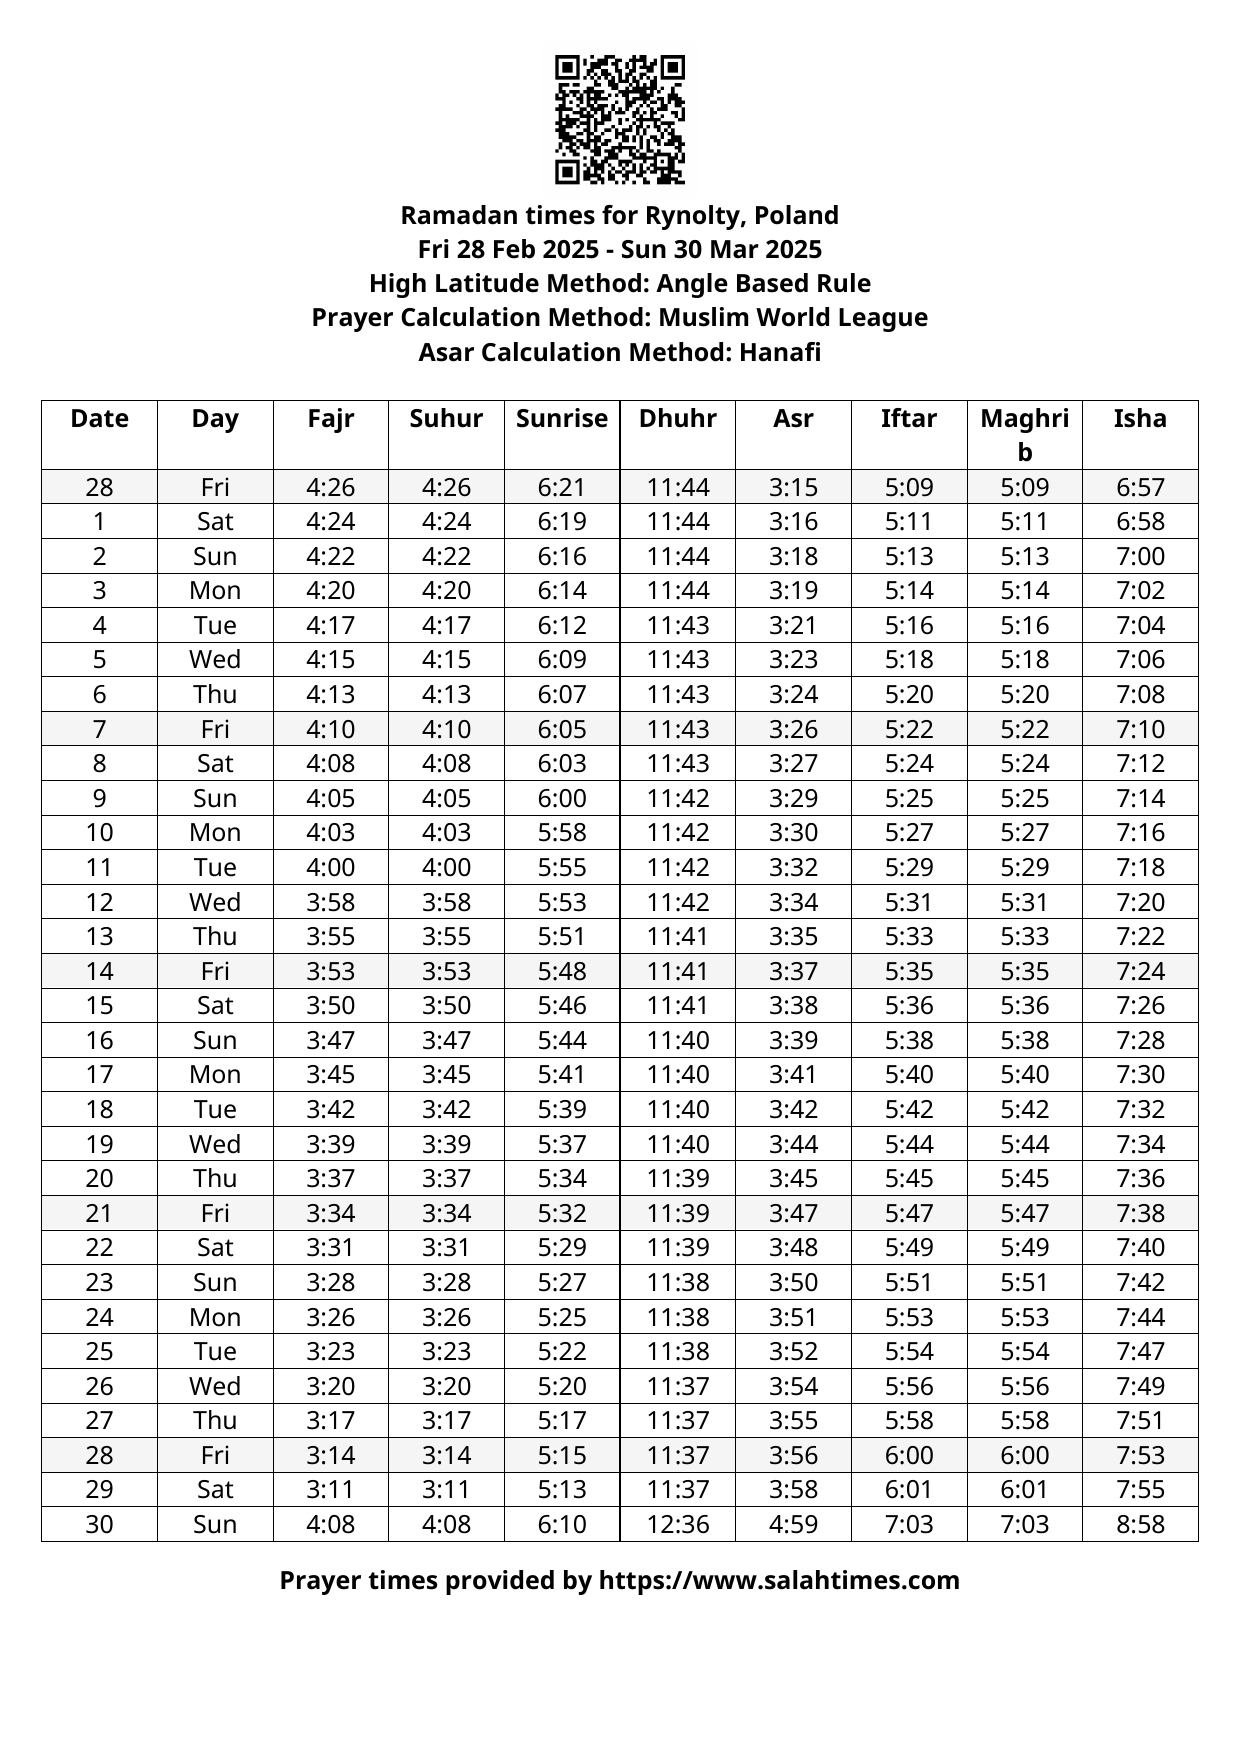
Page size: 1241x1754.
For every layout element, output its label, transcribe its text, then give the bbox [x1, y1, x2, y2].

table_cell Sat [158, 504, 273, 538]
table_cell 3:53 [389, 954, 504, 987]
table_cell Tue [158, 1334, 273, 1368]
table_cell 5:11 [852, 504, 967, 538]
table_cell 5:13 [505, 1473, 619, 1506]
table_cell 7:03 [968, 1507, 1082, 1541]
table_cell 26 [42, 1369, 157, 1402]
table_cell 7:36 [1083, 1161, 1198, 1195]
table_cell Mon [158, 816, 273, 849]
table_cell 7:08 [1083, 677, 1198, 711]
table_cell 5:15 [505, 1438, 619, 1472]
table_cell 5 [42, 643, 157, 676]
table_cell 19 [42, 1127, 157, 1160]
table_cell 8 [42, 746, 157, 780]
table_cell 6:21 [505, 470, 619, 503]
table_cell 3:11 [389, 1473, 504, 1506]
table_cell 5:47 [852, 1196, 967, 1229]
table_cell 11:40 [621, 1127, 735, 1160]
table_cell Thu [158, 1161, 273, 1195]
table_cell 3:37 [736, 954, 851, 987]
table_cell 5:48 [505, 954, 619, 987]
table_cell 5:11 [968, 504, 1082, 538]
table_cell 5:42 [968, 1092, 1082, 1126]
table_cell 5:38 [968, 1023, 1082, 1057]
table_cell 5:47 [968, 1196, 1082, 1229]
table_cell 28 [42, 1438, 157, 1472]
table_cell 6:58 [1083, 504, 1198, 538]
table_cell 3:55 [736, 1404, 851, 1437]
table_cell Fri [158, 1438, 273, 1472]
table_cell 5:13 [852, 539, 967, 572]
table_cell Sun [158, 781, 273, 814]
table_cell 3:14 [274, 1438, 388, 1472]
table_cell 4:05 [389, 781, 504, 814]
table_header Day [158, 401, 273, 469]
table_cell 17 [42, 1058, 157, 1091]
table_cell 3:50 [274, 989, 388, 1022]
table_cell 4:03 [389, 816, 504, 849]
table_cell 3:38 [736, 989, 851, 1022]
table_cell 7:03 [852, 1507, 967, 1541]
table_cell Fri [158, 1196, 273, 1229]
table_cell 5:18 [968, 643, 1082, 676]
table_cell 5:27 [505, 1265, 619, 1299]
table_cell 7:55 [1083, 1473, 1198, 1506]
table_cell 3:58 [736, 1473, 851, 1506]
table_cell 7:49 [1083, 1369, 1198, 1402]
table_cell 5:44 [505, 1023, 619, 1057]
table_cell 5:49 [968, 1231, 1082, 1264]
table_cell 11:44 [621, 539, 735, 572]
table_cell 11:43 [621, 712, 735, 745]
table_cell 3:47 [736, 1196, 851, 1229]
text Fri 28 Feb 2025 - Sun 30 Mar 2025 [42, 232, 1198, 266]
table_cell 3:34 [389, 1196, 504, 1229]
table_cell 11:37 [621, 1473, 735, 1506]
table_cell 5:13 [968, 539, 1082, 572]
table_cell 3:56 [736, 1438, 851, 1472]
table_cell 3:37 [389, 1161, 504, 1195]
table_cell 7:18 [1083, 850, 1198, 884]
table_cell 5:51 [968, 1265, 1082, 1299]
table_cell 3:47 [274, 1023, 388, 1057]
table_cell 5:40 [852, 1058, 967, 1091]
table_header Dhuhr [621, 401, 735, 469]
table_cell 4:10 [274, 712, 388, 745]
table_cell Wed [158, 885, 273, 918]
table_cell 8:58 [1083, 1507, 1198, 1541]
table_cell 14 [42, 954, 157, 987]
table_cell Thu [158, 677, 273, 711]
table_cell Fri [158, 712, 273, 745]
text High Latitude Method: Angle Based Rule [42, 266, 1198, 300]
table_cell 4:03 [274, 816, 388, 849]
table_cell 13 [42, 919, 157, 953]
table_cell 5:27 [968, 816, 1082, 849]
table_cell 11:37 [621, 1404, 735, 1437]
table_cell 3:34 [736, 885, 851, 918]
table_header Asr [736, 401, 851, 469]
table_cell 5:34 [505, 1161, 619, 1195]
table_cell 3:30 [736, 816, 851, 849]
table_cell 5:53 [968, 1300, 1082, 1333]
table_cell 3:21 [736, 608, 851, 642]
table_cell 5:20 [968, 677, 1082, 711]
table_cell 3:18 [736, 539, 851, 572]
table_cell Wed [158, 1127, 273, 1160]
table_cell 5:54 [968, 1334, 1082, 1368]
table_cell 5:58 [852, 1404, 967, 1437]
table_cell 4:13 [274, 677, 388, 711]
table_cell 5:53 [505, 885, 619, 918]
table_cell 5:44 [968, 1127, 1082, 1160]
table_cell 3:50 [389, 989, 504, 1022]
table_cell 5:35 [968, 954, 1082, 987]
table_cell 5:56 [968, 1369, 1082, 1402]
table_cell 3:51 [736, 1300, 851, 1333]
table_cell 5:45 [852, 1161, 967, 1195]
table_cell 5:35 [852, 954, 967, 987]
table_cell 23 [42, 1265, 157, 1299]
table_cell 4:20 [389, 574, 504, 607]
table_cell 18 [42, 1092, 157, 1126]
table_cell 11:44 [621, 470, 735, 503]
table_cell 3:20 [274, 1369, 388, 1402]
table_cell 5:20 [852, 677, 967, 711]
table_cell Sat [158, 746, 273, 780]
table_cell 5:24 [852, 746, 967, 780]
table_cell 3:39 [389, 1127, 504, 1160]
table_cell Mon [158, 1058, 273, 1091]
table_cell 4:13 [389, 677, 504, 711]
table_cell 5:40 [968, 1058, 1082, 1091]
table_cell 7:20 [1083, 885, 1198, 918]
table_cell 11:43 [621, 643, 735, 676]
table_cell Wed [158, 643, 273, 676]
table_cell 3:31 [389, 1231, 504, 1264]
table_cell 3:26 [274, 1300, 388, 1333]
table_cell 4:15 [389, 643, 504, 676]
table_cell Tue [158, 1092, 273, 1126]
table_cell 3:23 [736, 643, 851, 676]
table_cell 5:55 [505, 850, 619, 884]
table_cell 4:24 [389, 504, 504, 538]
table_cell 6:10 [505, 1507, 619, 1541]
table_cell 11:40 [621, 1023, 735, 1057]
table_cell 7:16 [1083, 816, 1198, 849]
table_cell 7:12 [1083, 746, 1198, 780]
table_cell 5:29 [505, 1231, 619, 1264]
table_cell 7:34 [1083, 1127, 1198, 1160]
table_cell 5:45 [968, 1161, 1082, 1195]
table_cell 3 [42, 574, 157, 607]
table_cell 11:39 [621, 1161, 735, 1195]
table_cell Sat [158, 989, 273, 1022]
table_cell 3:39 [736, 1023, 851, 1057]
table_cell 6:01 [968, 1473, 1082, 1506]
table_cell 6:05 [505, 712, 619, 745]
table_cell 5:37 [505, 1127, 619, 1160]
table_cell 5:31 [852, 885, 967, 918]
table_cell 22 [42, 1231, 157, 1264]
table_cell 4:10 [389, 712, 504, 745]
table_cell 11:43 [621, 677, 735, 711]
table_cell 11:44 [621, 574, 735, 607]
table_cell 11:43 [621, 746, 735, 780]
table_cell 5:32 [505, 1196, 619, 1229]
table_cell 3:44 [736, 1127, 851, 1160]
table_cell 3:11 [274, 1473, 388, 1506]
table_header Maghrib [968, 401, 1082, 469]
table_cell 5:25 [505, 1300, 619, 1333]
table_cell 30 [42, 1507, 157, 1541]
table_cell 7:47 [1083, 1334, 1198, 1368]
table_cell 3:48 [736, 1231, 851, 1264]
table_cell 5:14 [852, 574, 967, 607]
table_cell 3:55 [274, 919, 388, 953]
table_cell 11:39 [621, 1196, 735, 1229]
table_cell 3:55 [389, 919, 504, 953]
table_cell 5:22 [852, 712, 967, 745]
table_cell 6:00 [852, 1438, 967, 1472]
table_header Suhur [389, 401, 504, 469]
table_cell 21 [42, 1196, 157, 1229]
table_cell 4:24 [274, 504, 388, 538]
table_cell 7:40 [1083, 1231, 1198, 1264]
table_cell 11:40 [621, 1092, 735, 1126]
table_cell 5:54 [852, 1334, 967, 1368]
table_cell 11:38 [621, 1300, 735, 1333]
table_cell 5:42 [852, 1092, 967, 1126]
table_cell Sun [158, 1507, 273, 1541]
table_cell 3:41 [736, 1058, 851, 1091]
table_cell 5:58 [968, 1404, 1082, 1437]
table_cell 4:26 [389, 470, 504, 503]
table_cell 11:37 [621, 1438, 735, 1472]
table_cell 3:45 [736, 1161, 851, 1195]
table_cell 20 [42, 1161, 157, 1195]
table_cell Sat [158, 1231, 273, 1264]
table_cell 11:40 [621, 1058, 735, 1091]
table_cell 3:37 [274, 1161, 388, 1195]
table_cell 5:46 [505, 989, 619, 1022]
table_cell 3:53 [274, 954, 388, 987]
table_cell 7:24 [1083, 954, 1198, 987]
table_cell 11:41 [621, 954, 735, 987]
table_cell Tue [158, 850, 273, 884]
table_cell 5:49 [852, 1231, 967, 1264]
table_cell 3:26 [736, 712, 851, 745]
table_cell 7:32 [1083, 1092, 1198, 1126]
table_cell 5:14 [968, 574, 1082, 607]
table_cell 6:07 [505, 677, 619, 711]
text Prayer Calculation Method: Muslim World League [42, 300, 1198, 334]
table_cell 5:56 [852, 1369, 967, 1402]
table_cell 4:59 [736, 1507, 851, 1541]
table_cell 11:43 [621, 608, 735, 642]
table_cell 5:25 [852, 781, 967, 814]
table_cell 3:16 [736, 504, 851, 538]
table_cell 5:39 [505, 1092, 619, 1126]
table_cell 4:08 [389, 746, 504, 780]
table_cell 2 [42, 539, 157, 572]
table_cell 5:16 [852, 608, 967, 642]
table_cell 5:24 [968, 746, 1082, 780]
table_cell 1 [42, 504, 157, 538]
table_cell 27 [42, 1404, 157, 1437]
table_cell 3:42 [736, 1092, 851, 1126]
table_cell 25 [42, 1334, 157, 1368]
table_cell 3:47 [389, 1023, 504, 1057]
table_cell 3:32 [736, 850, 851, 884]
table_cell 6:14 [505, 574, 619, 607]
table_cell 3:14 [389, 1438, 504, 1472]
table_cell 3:54 [736, 1369, 851, 1402]
table_cell 10 [42, 816, 157, 849]
table_cell 5:20 [505, 1369, 619, 1402]
table_cell 3:26 [389, 1300, 504, 1333]
table_cell 4:08 [389, 1507, 504, 1541]
table_cell 11:37 [621, 1369, 735, 1402]
text Ramadan times for Rynolty, Poland [42, 198, 1198, 232]
table_cell 4:22 [389, 539, 504, 572]
table_cell 5:25 [968, 781, 1082, 814]
table_cell 5:53 [852, 1300, 967, 1333]
table_cell Wed [158, 1369, 273, 1402]
table_cell 3:31 [274, 1231, 388, 1264]
table_cell 11:41 [621, 919, 735, 953]
table_cell 3:29 [736, 781, 851, 814]
table_cell 4 [42, 608, 157, 642]
table_cell Sun [158, 1023, 273, 1057]
table_cell Mon [158, 1300, 273, 1333]
table_cell 7:14 [1083, 781, 1198, 814]
table_cell 6:00 [968, 1438, 1082, 1472]
table_cell 3:52 [736, 1334, 851, 1368]
table_cell 4:05 [274, 781, 388, 814]
table_cell 5:27 [852, 816, 967, 849]
table_header Isha [1083, 401, 1198, 469]
table_cell 3:34 [274, 1196, 388, 1229]
table_header Date [42, 401, 157, 469]
table_cell 7:30 [1083, 1058, 1198, 1091]
table_cell 7:38 [1083, 1196, 1198, 1229]
table_cell 3:42 [274, 1092, 388, 1126]
table_cell 3:45 [274, 1058, 388, 1091]
table_cell 5:36 [852, 989, 967, 1022]
table_cell Fri [158, 954, 273, 987]
table_cell 3:23 [389, 1334, 504, 1368]
table_cell 11:42 [621, 781, 735, 814]
table_cell 3:42 [389, 1092, 504, 1126]
table_cell 5:29 [968, 850, 1082, 884]
table_cell 3:19 [736, 574, 851, 607]
table_cell 7:53 [1083, 1438, 1198, 1472]
table_cell 3:17 [389, 1404, 504, 1437]
table_cell Tue [158, 608, 273, 642]
table_cell 6:16 [505, 539, 619, 572]
table_cell 3:24 [736, 677, 851, 711]
table_cell Sun [158, 1265, 273, 1299]
table_cell 7:00 [1083, 539, 1198, 572]
table_cell 4:08 [274, 1507, 388, 1541]
table_cell 5:09 [968, 470, 1082, 503]
table_cell 3:20 [389, 1369, 504, 1402]
table_cell 3:39 [274, 1127, 388, 1160]
table_cell 7:06 [1083, 643, 1198, 676]
table_cell 11:39 [621, 1231, 735, 1264]
table_cell 3:15 [736, 470, 851, 503]
table_cell 5:44 [852, 1127, 967, 1160]
table_cell 5:31 [968, 885, 1082, 918]
table_cell 7:02 [1083, 574, 1198, 607]
table_cell 15 [42, 989, 157, 1022]
table_cell 5:16 [968, 608, 1082, 642]
table_cell 4:00 [274, 850, 388, 884]
table_cell Thu [158, 919, 273, 953]
table_cell 7:51 [1083, 1404, 1198, 1437]
table_cell 5:51 [505, 919, 619, 953]
table_cell 11:42 [621, 850, 735, 884]
table_cell 6:57 [1083, 470, 1198, 503]
table_cell 3:28 [274, 1265, 388, 1299]
table_cell 5:58 [505, 816, 619, 849]
table_cell 29 [42, 1473, 157, 1506]
table_cell 5:41 [505, 1058, 619, 1091]
table_cell 7:42 [1083, 1265, 1198, 1299]
table_cell 11:38 [621, 1265, 735, 1299]
table_cell 3:27 [736, 746, 851, 780]
table_cell 3:58 [389, 885, 504, 918]
table_cell 6:09 [505, 643, 619, 676]
table_cell 4:22 [274, 539, 388, 572]
table_cell 6:12 [505, 608, 619, 642]
table_cell 24 [42, 1300, 157, 1333]
table_cell 3:28 [389, 1265, 504, 1299]
table_cell 5:36 [968, 989, 1082, 1022]
table_cell 3:23 [274, 1334, 388, 1368]
table_cell 5:51 [852, 1265, 967, 1299]
text Asar Calculation Method: Hanafi [42, 334, 1198, 368]
table_cell 5:17 [505, 1404, 619, 1437]
table_cell 5:18 [852, 643, 967, 676]
table_cell 4:20 [274, 574, 388, 607]
table_cell 6:19 [505, 504, 619, 538]
table_cell 11:38 [621, 1334, 735, 1368]
table_cell 11:44 [621, 504, 735, 538]
picture [542, 41, 699, 198]
text Prayer times provided by https://www.salahtimes.com [42, 1563, 1198, 1597]
table_cell 5:22 [968, 712, 1082, 745]
table_cell Fri [158, 470, 273, 503]
table_cell 3:45 [389, 1058, 504, 1091]
table_header Fajr [274, 401, 388, 469]
table_cell 6 [42, 677, 157, 711]
table_cell 3:35 [736, 919, 851, 953]
table_cell 7:22 [1083, 919, 1198, 953]
table_cell 6:01 [852, 1473, 967, 1506]
table_cell Thu [158, 1404, 273, 1437]
table_cell 5:38 [852, 1023, 967, 1057]
table_cell 3:50 [736, 1265, 851, 1299]
table_cell 16 [42, 1023, 157, 1057]
table_cell 4:00 [389, 850, 504, 884]
table_cell 7:26 [1083, 989, 1198, 1022]
table_cell 12:36 [621, 1507, 735, 1541]
table_cell 6:00 [505, 781, 619, 814]
table_cell 7:44 [1083, 1300, 1198, 1333]
table_cell 3:17 [274, 1404, 388, 1437]
table_cell 11:42 [621, 816, 735, 849]
table_cell 12 [42, 885, 157, 918]
table_cell Sun [158, 539, 273, 572]
table_cell Mon [158, 574, 273, 607]
table_header Iftar [852, 401, 967, 469]
table_cell 4:17 [274, 608, 388, 642]
table_cell 11 [42, 850, 157, 884]
table_cell 7:10 [1083, 712, 1198, 745]
table_cell Sat [158, 1473, 273, 1506]
table_cell 9 [42, 781, 157, 814]
table_cell 4:08 [274, 746, 388, 780]
table_cell 5:09 [852, 470, 967, 503]
table_cell 5:33 [968, 919, 1082, 953]
table_cell 7:28 [1083, 1023, 1198, 1057]
table_header Sunrise [505, 401, 619, 469]
table_cell 5:33 [852, 919, 967, 953]
table_cell 11:42 [621, 885, 735, 918]
table_cell 11:41 [621, 989, 735, 1022]
table_cell 7:04 [1083, 608, 1198, 642]
table_cell 5:29 [852, 850, 967, 884]
table_cell 6:03 [505, 746, 619, 780]
table_cell 4:17 [389, 608, 504, 642]
table_cell 4:26 [274, 470, 388, 503]
table_cell 7 [42, 712, 157, 745]
table_cell 4:15 [274, 643, 388, 676]
table_cell 3:58 [274, 885, 388, 918]
table_cell 5:22 [505, 1334, 619, 1368]
table_cell 28 [42, 470, 157, 503]
